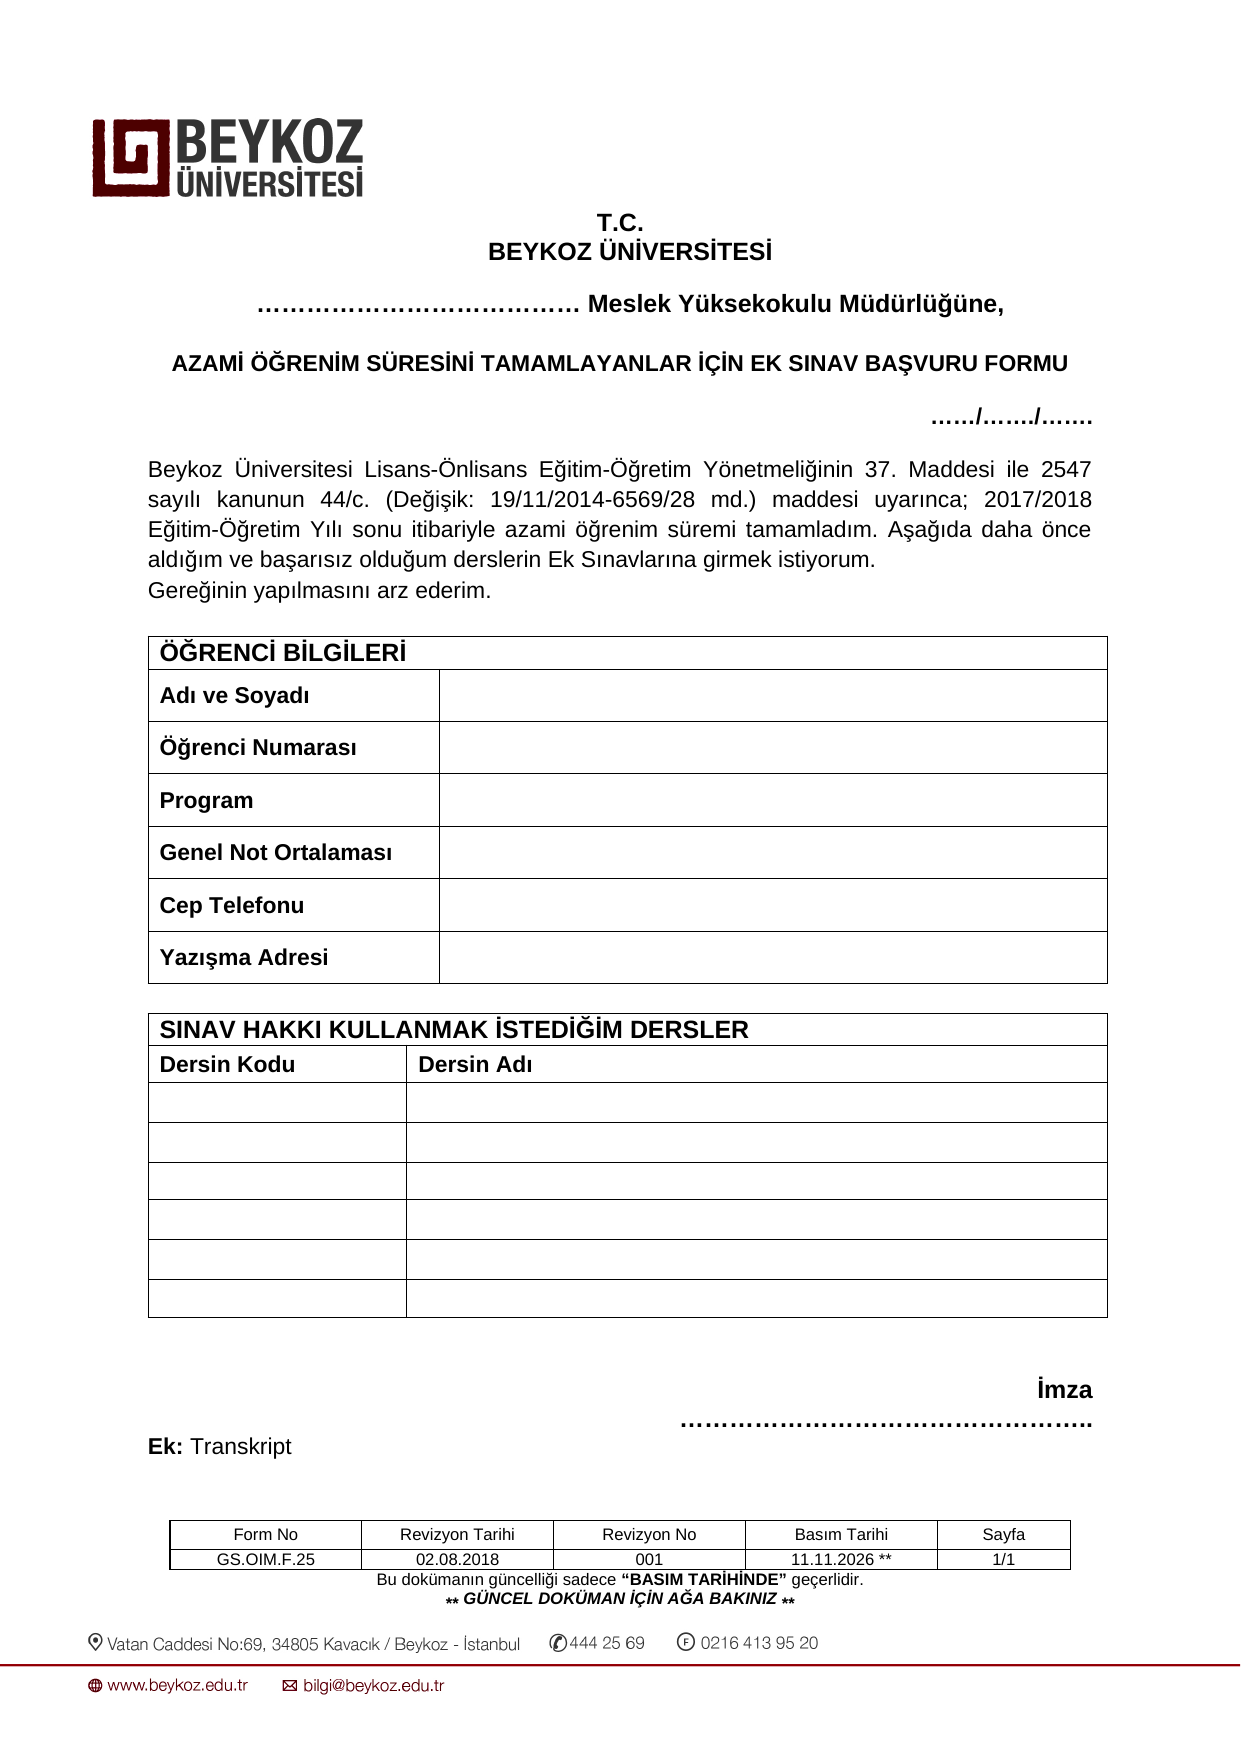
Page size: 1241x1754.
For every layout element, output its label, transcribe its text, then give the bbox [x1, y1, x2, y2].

table_cell Genel Not Ortalaması [149, 827, 439, 878]
table_cell [407, 1200, 1107, 1239]
table_cell Öğrenci Numarası [149, 722, 439, 773]
table_cell Yazışma Adresi [149, 932, 439, 983]
text BEYKOZ ÜNİVERSİTESİ [118, 237, 1142, 265]
table_cell [407, 1083, 1107, 1122]
table_cell [440, 774, 1107, 826]
text AZAMİ ÖĞRENİM SÜRESİNİ TAMAMLAYANLAR İÇİN EK SINAV BAŞVURU FORMU [148, 350, 1093, 377]
table_cell Program [149, 774, 439, 826]
table_cell [440, 827, 1107, 878]
table_header SINAV HAKKI KULLANMAK İSTEDİĞİM DERSLER [149, 1014, 1107, 1044]
picture [0, 1612, 1241, 1754]
text T.C. [148, 208, 1093, 237]
text ……/……./……. [148, 403, 1093, 429]
table_cell [149, 1123, 406, 1162]
table_cell [149, 1163, 406, 1199]
text ………………………………………….. [148, 1404, 1093, 1433]
table_cell [149, 1280, 406, 1317]
table_cell [440, 932, 1107, 983]
table_cell [149, 1083, 406, 1122]
table_cell [440, 879, 1107, 931]
table_cell Adı ve Soyadı [149, 670, 439, 721]
table_cell [440, 722, 1107, 773]
text ………………………………… Meslek Yüksekokulu Müdürlüğüne, [118, 265, 1142, 318]
table_header ÖĞRENCİ BİLGİLERİ [149, 637, 1107, 669]
table_cell Cep Telefonu [149, 879, 439, 931]
table_cell Dersin Adı [407, 1046, 1107, 1082]
table_cell Dersin Kodu [149, 1046, 406, 1082]
text Ek: Transkript [148, 1433, 1093, 1459]
table_cell [440, 670, 1107, 721]
table_cell [407, 1280, 1107, 1317]
table_cell [149, 1200, 406, 1239]
table_cell [407, 1163, 1107, 1199]
table_cell [149, 1240, 406, 1279]
table_cell [407, 1240, 1107, 1279]
text İmza [148, 1375, 1093, 1404]
text Beykoz Üniversitesi Lisans-Önlisans Eğitim-Öğretim Yönetmeliğinin 37. Maddesi ile 2547 sayılı kanunun 44/c. (Değişik: 19/11/2014-6569/28 md.) maddesi uyarınca; 2017/2018 Eğitim-Öğretim Yılı sonu itibariyle azami öğrenim süremi tamamladım. Aşağıda daha önce aldığım ve başarısız olduğum derslerin Ek Sınavlarına girmek istiyorum. [148, 456, 1093, 573]
table_cell [407, 1123, 1107, 1162]
text Gereğinin yapılmasını arz ederim. [148, 577, 1093, 603]
picture [0, 28, 1241, 208]
